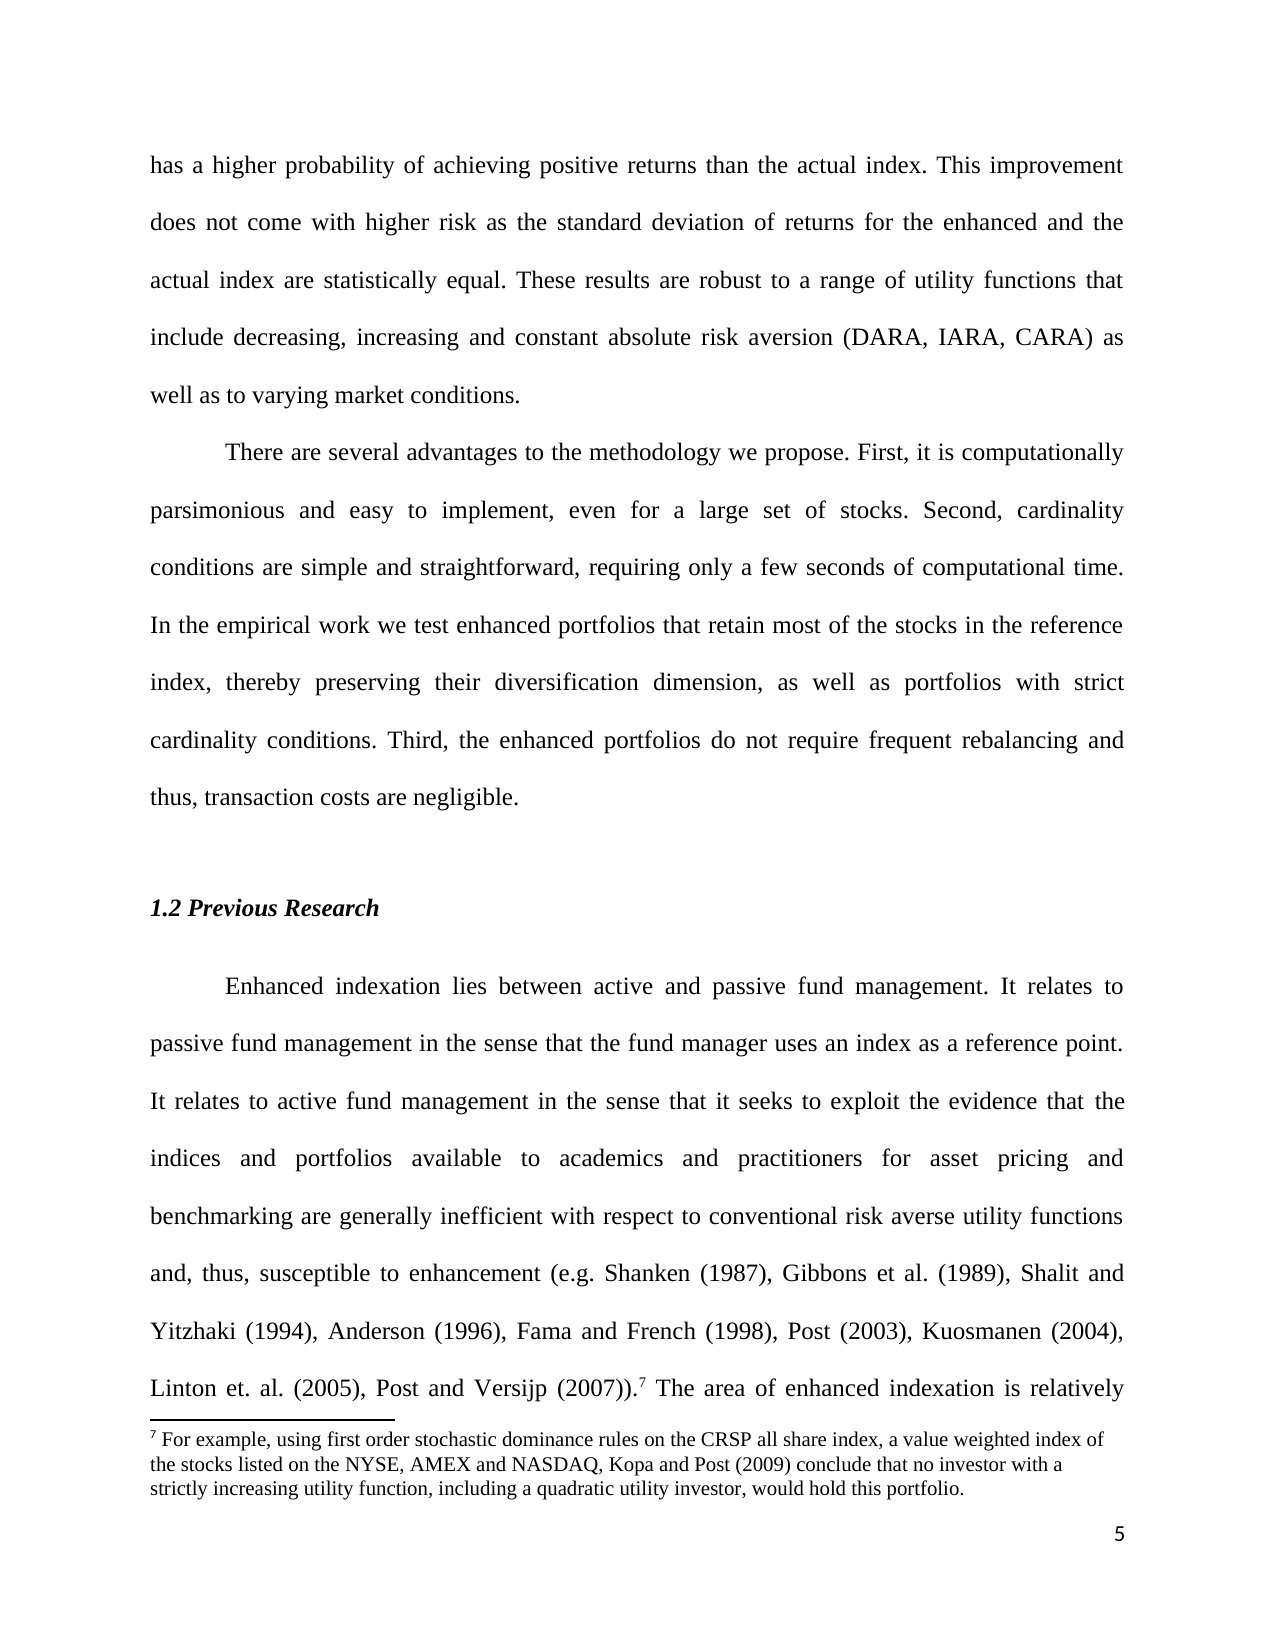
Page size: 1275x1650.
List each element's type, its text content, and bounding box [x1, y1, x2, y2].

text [150, 150, 1125, 409]
text There are several advantages to the methodology we propose. First, it is computationally parsimonious and easy to implement, even for a large set of stocks. Second, cardinality conditions are simple and straightforward, requiring only a few seconds of computational time. In the empirical work we test enhanced portfolios that retain most of the stocks in the reference index, thereby preserving their diversification dimension, as well as portfolios with strict cardinality conditions. Third, the enhanced portfolios do not require frequent rebalancing and thus, transaction costs are negligible. [150, 437, 1125, 811]
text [150, 971, 1125, 1402]
text 1.2 Previous Research [150, 893, 1125, 921]
